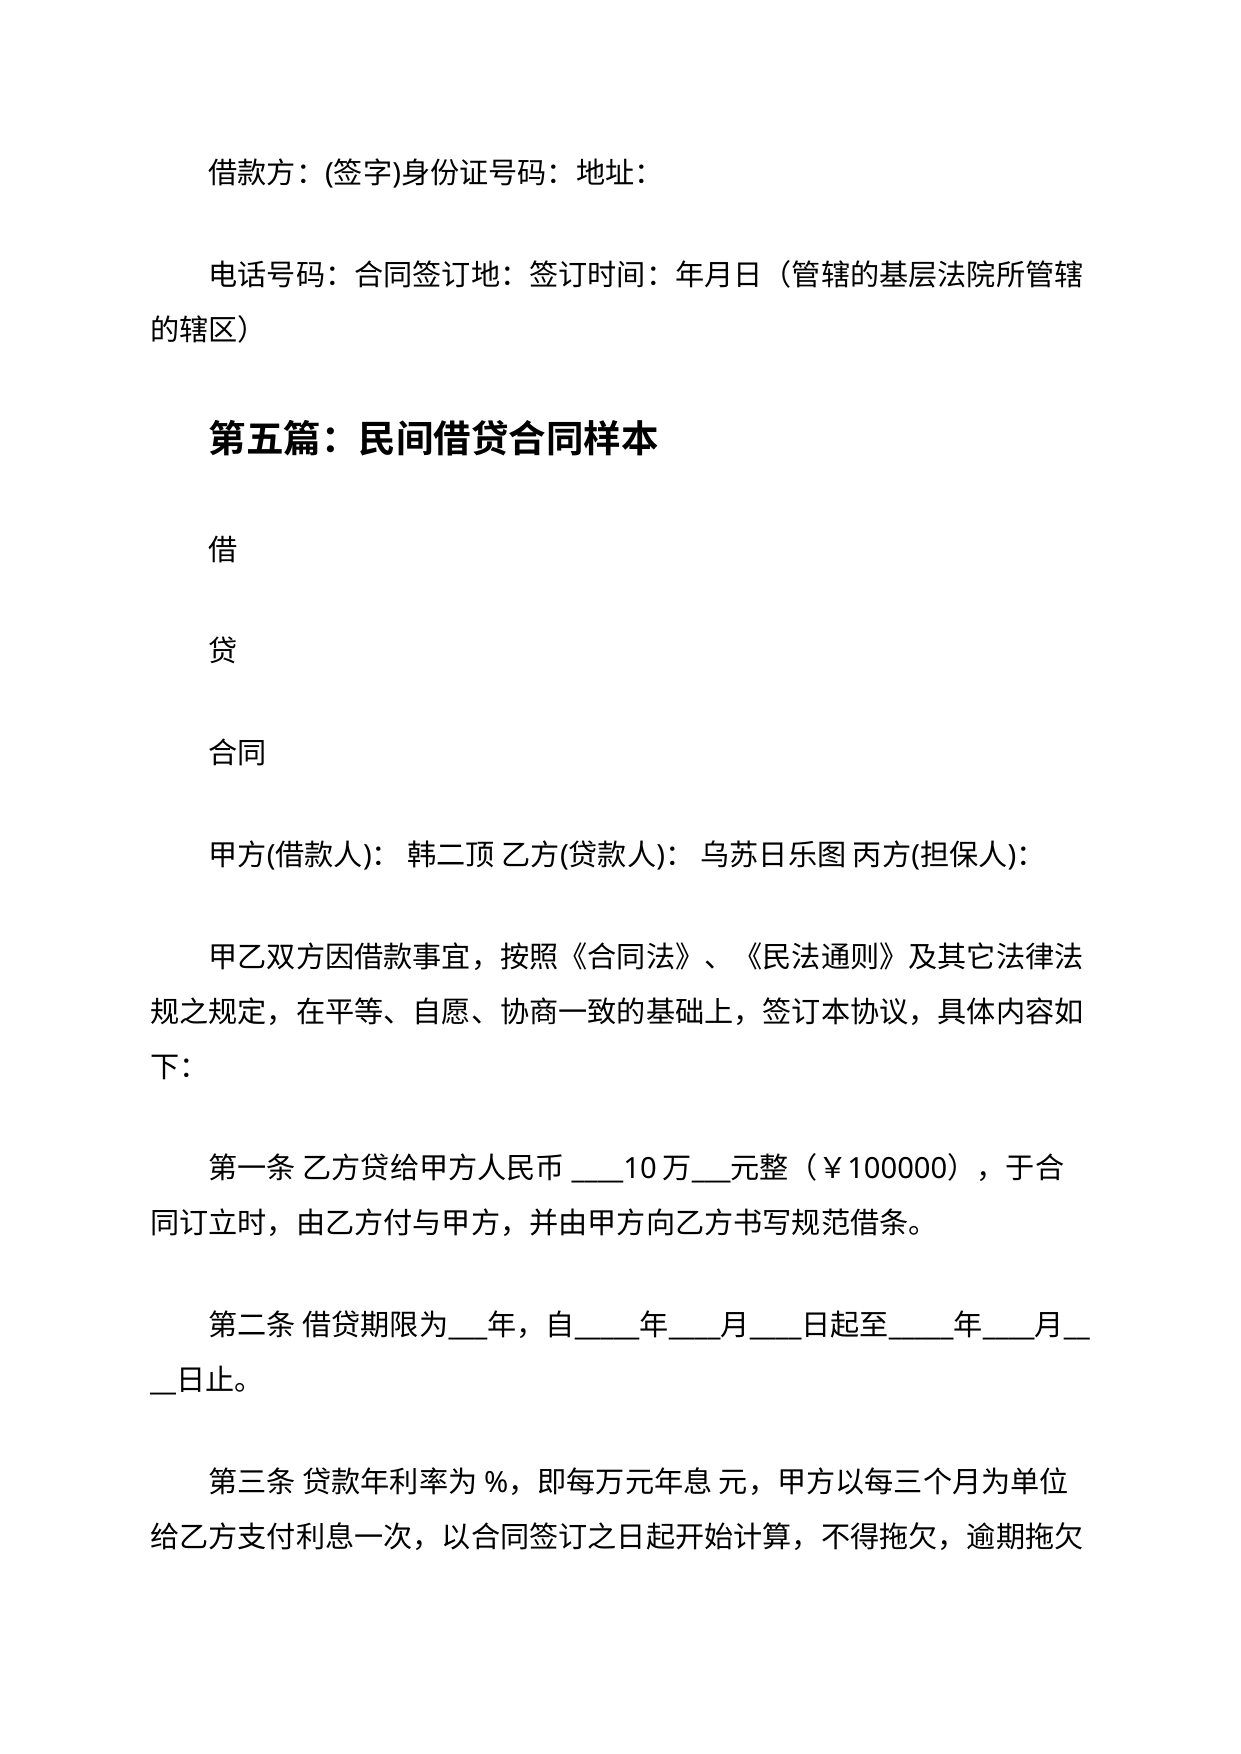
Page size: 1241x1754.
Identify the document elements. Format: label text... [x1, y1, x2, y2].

text 甲方(借款人)： 韩二顶 乙方(贷款人)： 乌苏日乐图 丙方(担保人)： [150, 831, 1090, 874]
text 贷 [150, 628, 1090, 670]
text 第五篇：民间借贷合同样本 [150, 409, 1090, 463]
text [150, 1459, 1090, 1556]
text 第一条 乙方贷给甲方人民币 ____10万___元整（￥100000），于合同订立时，由乙方付与甲方，并由甲方向乙方书写规范借条。 [150, 1145, 1090, 1242]
text 甲乙双方因借款事宜，按照《合同法》、《民法通则》及其它法律法规之规定，在平等、自愿、协商一致的基础上，签订本协议，具体内容如下： [150, 933, 1090, 1085]
text 电话号码：合同签订地：签订时间：年月日（管辖的基层法院所管辖的辖区） [150, 252, 1090, 349]
text 合同 [150, 729, 1090, 772]
text 第二条 借贷期限为___年，自_____年____月____日起至_____年____月____日止。 [150, 1302, 1090, 1399]
text 借 [150, 526, 1090, 568]
text 借款方：(签字)身份证号码：地址： [150, 150, 1090, 192]
